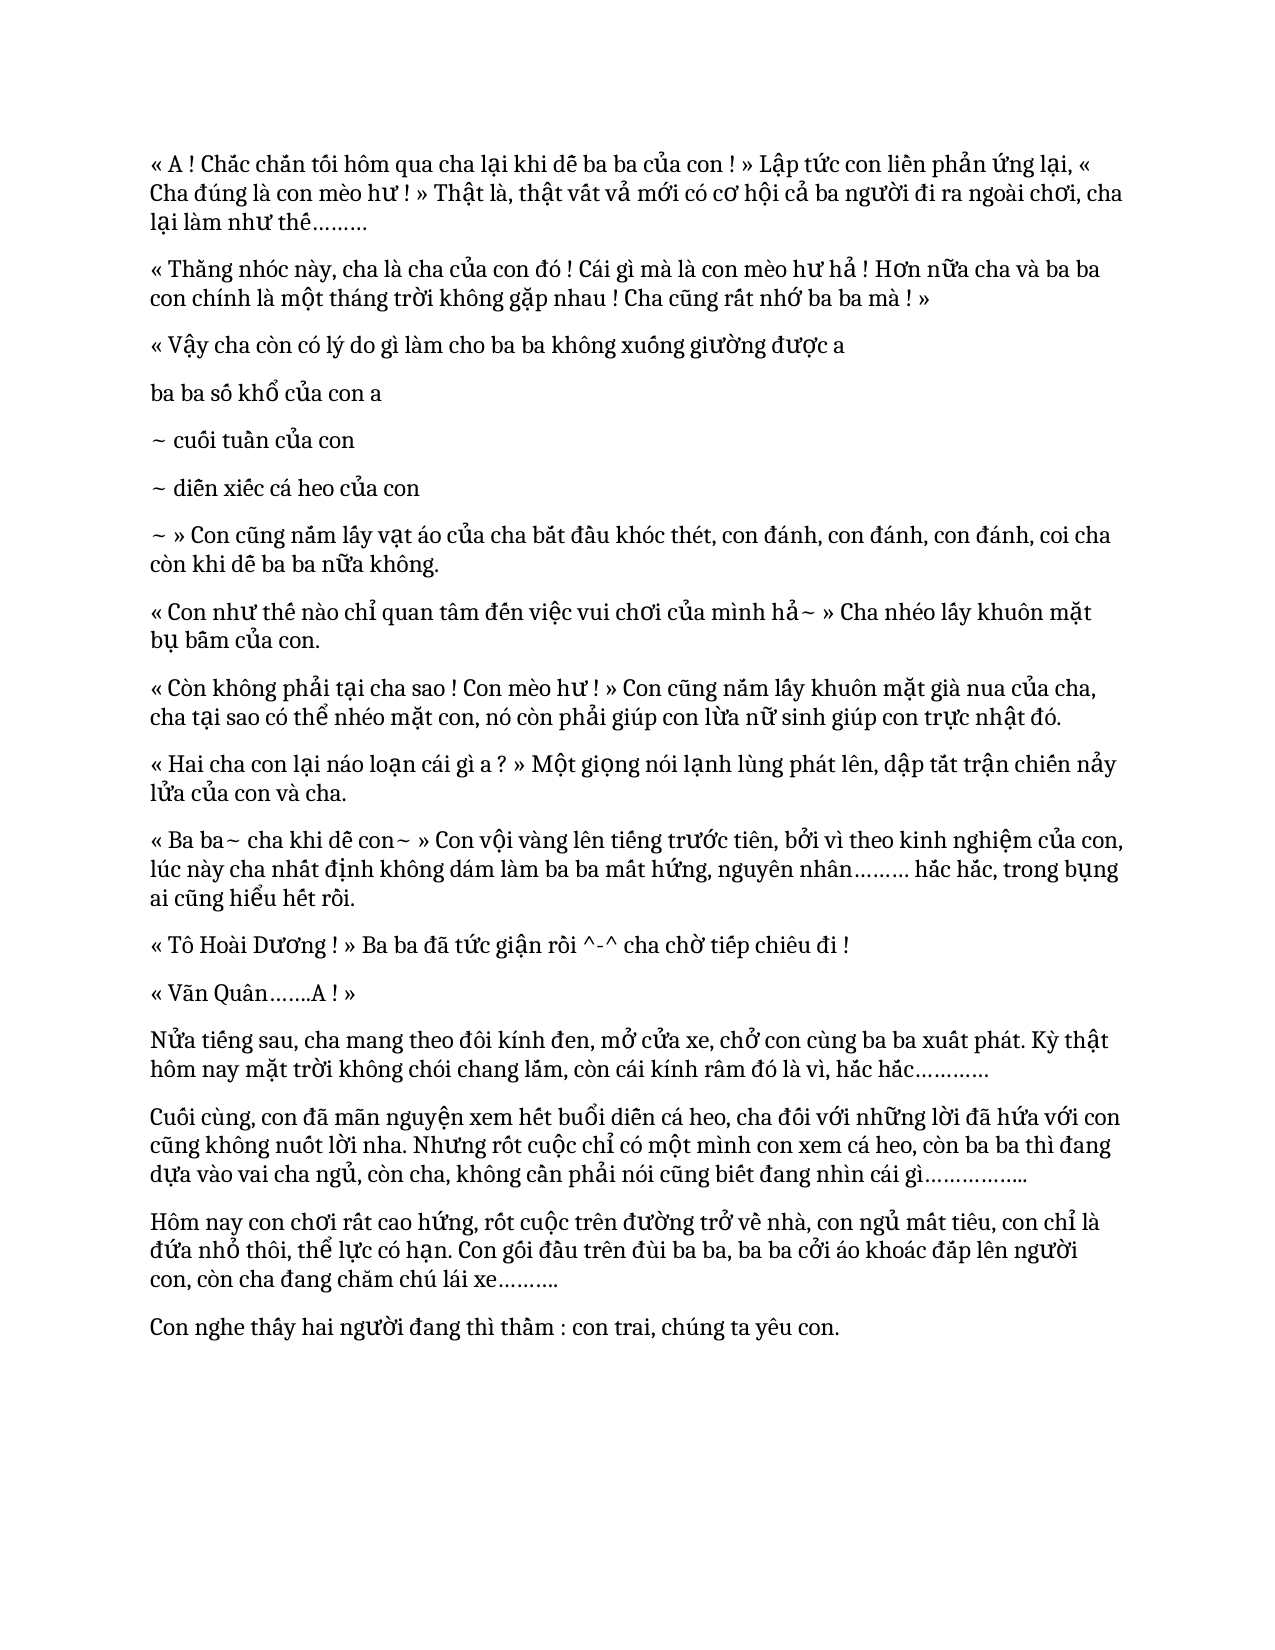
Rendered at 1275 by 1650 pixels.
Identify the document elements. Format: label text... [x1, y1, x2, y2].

text « Ba ba~ cha khi dễ con~ » Con vội vàng lên tiếng trước tiên, bởi vì theo kinh nghiệm của con, lúc này cha nhất định không dám làm ba ba mất hứng, nguyên nhân……… hắc hắc, trong bụng ai cũng hiểu hết rồi. [150, 826, 1125, 912]
text Con nghe thấy hai người đang thì thầm : con trai, chúng ta yêu con. [150, 1312, 1125, 1399]
text « Vãn Quân…….A ! » [150, 979, 1125, 1007]
text « Tô Hoài Dương ! » Ba ba đã tức giận rồi ^-^ cha chờ tiếp chiêu đi ! [150, 931, 1125, 960]
text « A ! Chắc chắn tối hôm qua cha lại khi dễ ba ba của con ! » Lập tức con liền phản ứng lại, « Cha đúng là con mèo hư ! » Thật là, thật vất vả mới có cơ hội cả ba người đi ra ngoài chơi, cha lại làm như thế……… [150, 150, 1125, 236]
text « Hai cha con lại náo loạn cái gì a ? » Một giọng nói lạnh lùng phát lên, dập tắt trận chiến nảy lửa của con và cha. [150, 750, 1125, 807]
text ~ cuối tuần của con [150, 426, 1125, 455]
text ~ diễn xiếc cá heo của con [150, 474, 1125, 502]
text Nửa tiếng sau, cha mang theo đôi kính đen, mở cửa xe, chở con cùng ba ba xuất phát. Kỳ thật hôm nay mặt trời không chói chang lắm, còn cái kính râm đó là vì, hắc hắc………… [150, 1026, 1125, 1084]
text « Còn không phải tại cha sao ! Con mèo hư ! » Con cũng nắm lấy khuôn mặt già nua của cha, cha tại sao có thể nhéo mặt con, nó còn phải giúp con lừa nữ sinh giúp con trực nhật đó. [150, 674, 1125, 731]
text Cuối cùng, con đã mãn nguyện xem hết buổi diễn cá heo, cha đối với những lời đã hứa với con cũng không nuốt lời nha. Nhưng rốt cuộc chỉ có một mình con xem cá heo, còn ba ba thì đang dựa vào vai cha ngủ, còn cha, không cần phải nói cũng biết đang nhìn cái gì…………….. [150, 1102, 1125, 1189]
text ba ba số khổ của con a [150, 379, 1125, 407]
text « Thằng nhóc này, cha là cha của con đó ! Cái gì mà là con mèo hư hả ! Hơn nữa cha và ba ba con chính là một tháng trời không gặp nhau ! Cha cũng rất nhớ ba ba mà ! » [150, 255, 1125, 312]
text Hôm nay con chơi rất cao hứng, rốt cuộc trên đường trở về nhà, con ngủ mất tiêu, con chỉ là đứa nhỏ thôi, thể lực có hạn. Con gối đầu trên đùi ba ba, ba ba cởi áo khoác đắp lên người con, còn cha đang chăm chú lái xe………. [150, 1207, 1125, 1294]
text « Con như thế nào chỉ quan tâm đến việc vui chơi của mình hả~ » Cha nhéo lấy khuôn mặt bụ bẫm của con. [150, 597, 1125, 655]
text ~ » Con cũng nắm lấy vạt áo của cha bắt đầu khóc thét, con đánh, con đánh, con đánh, coi cha còn khi dễ ba ba nữa không. [150, 521, 1125, 579]
text « Vậy cha còn có lý do gì làm cho ba ba không xuống giường được a [150, 331, 1125, 360]
